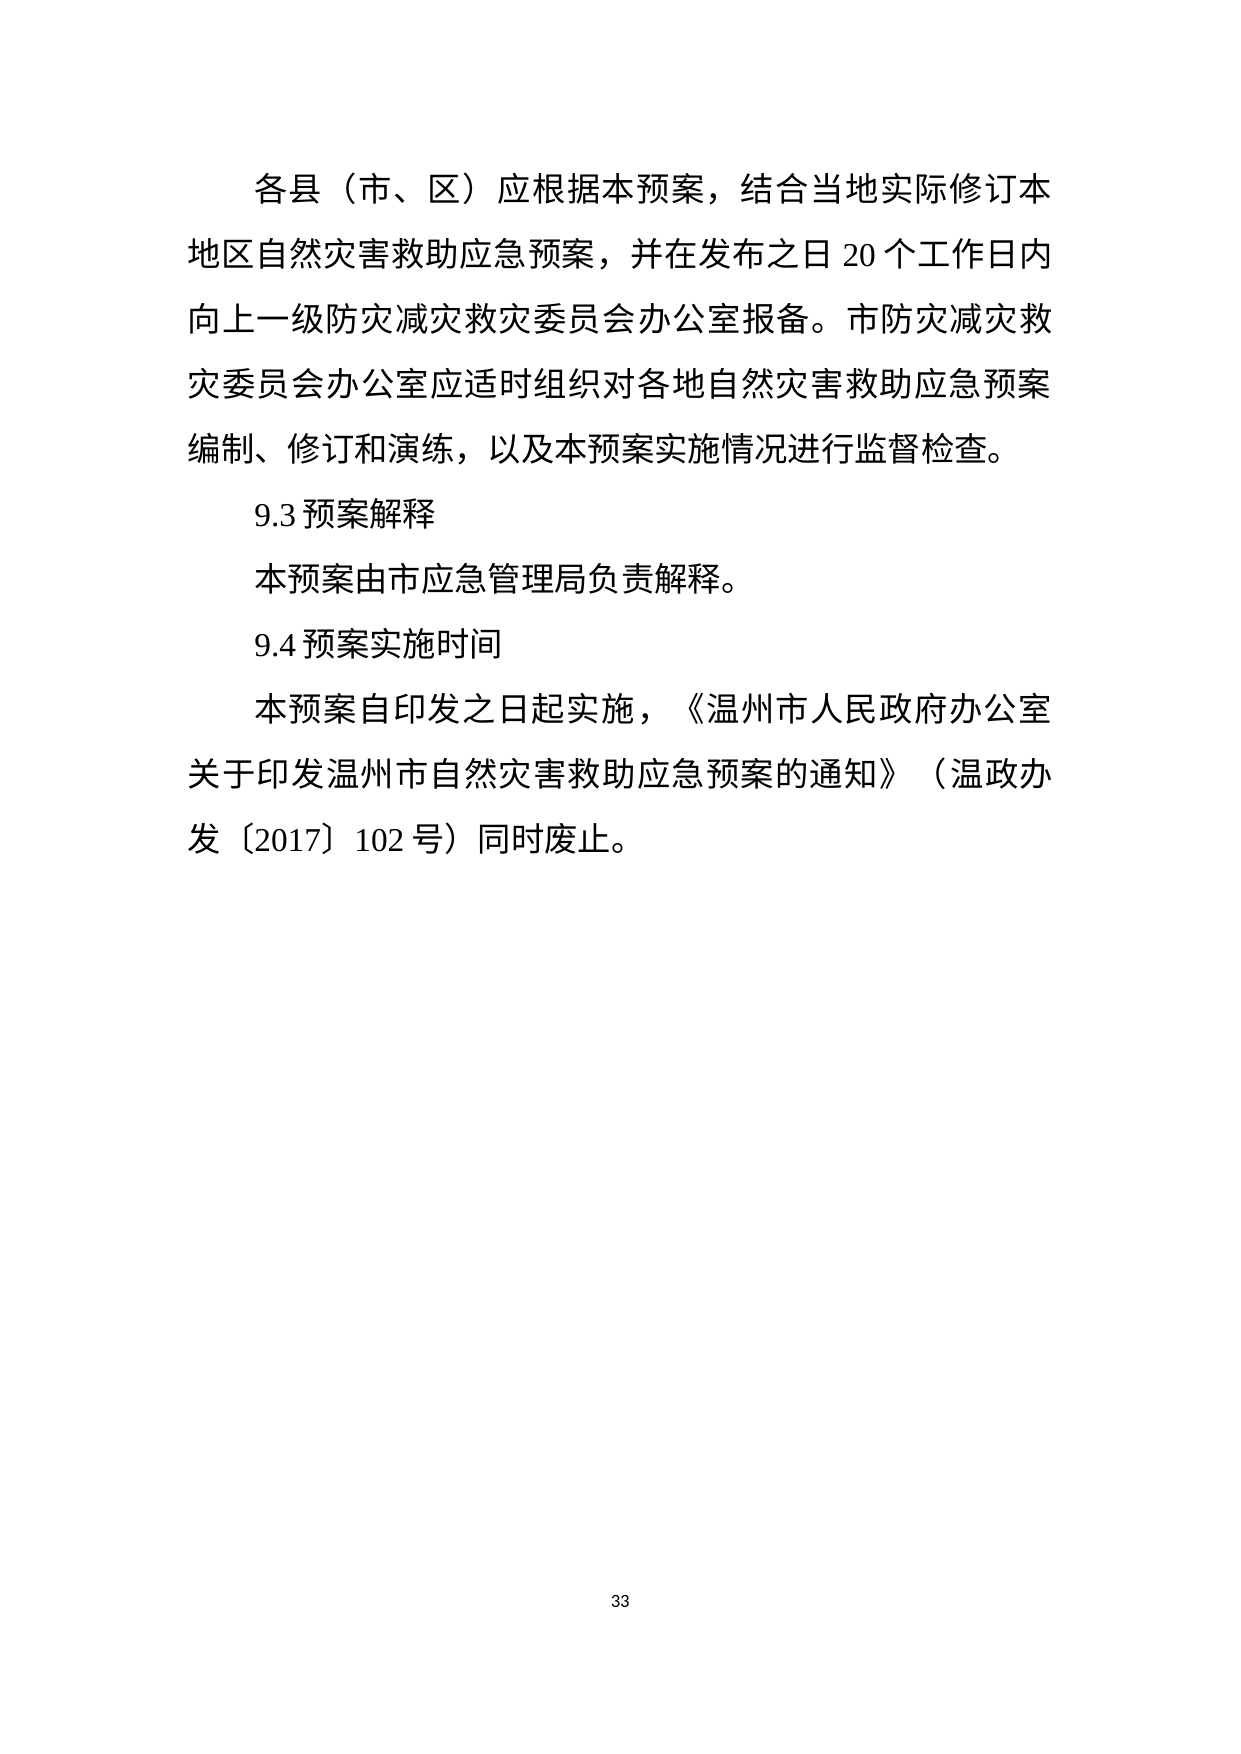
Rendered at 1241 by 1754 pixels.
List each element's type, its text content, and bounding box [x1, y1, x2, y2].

list 本预案由市应急管理局负责解释。 [187, 545, 1053, 610]
list 9.4预案实施时间 [187, 610, 1053, 675]
list 9.3预案解释 [187, 480, 1053, 545]
list 本预案自印发之日起实施，《温州市人民政府办公室关于印发温州市自然灾害救助应急预案的通知》（温政办发〔2017〕102号）同时废止。 [187, 675, 1053, 870]
list 各县（市、区）应根据本预案，结合当地实际修订本地区自然灾害救助应急预案，并在发布之日20个工作日内向上一级防灾减灾救灾委员会办公室报备。市防灾减灾救灾委员会办公室应适时组织对各地自然灾害救助应急预案编制、修订和演练，以及本预案实施情况进行监督检查。 [187, 155, 1053, 480]
